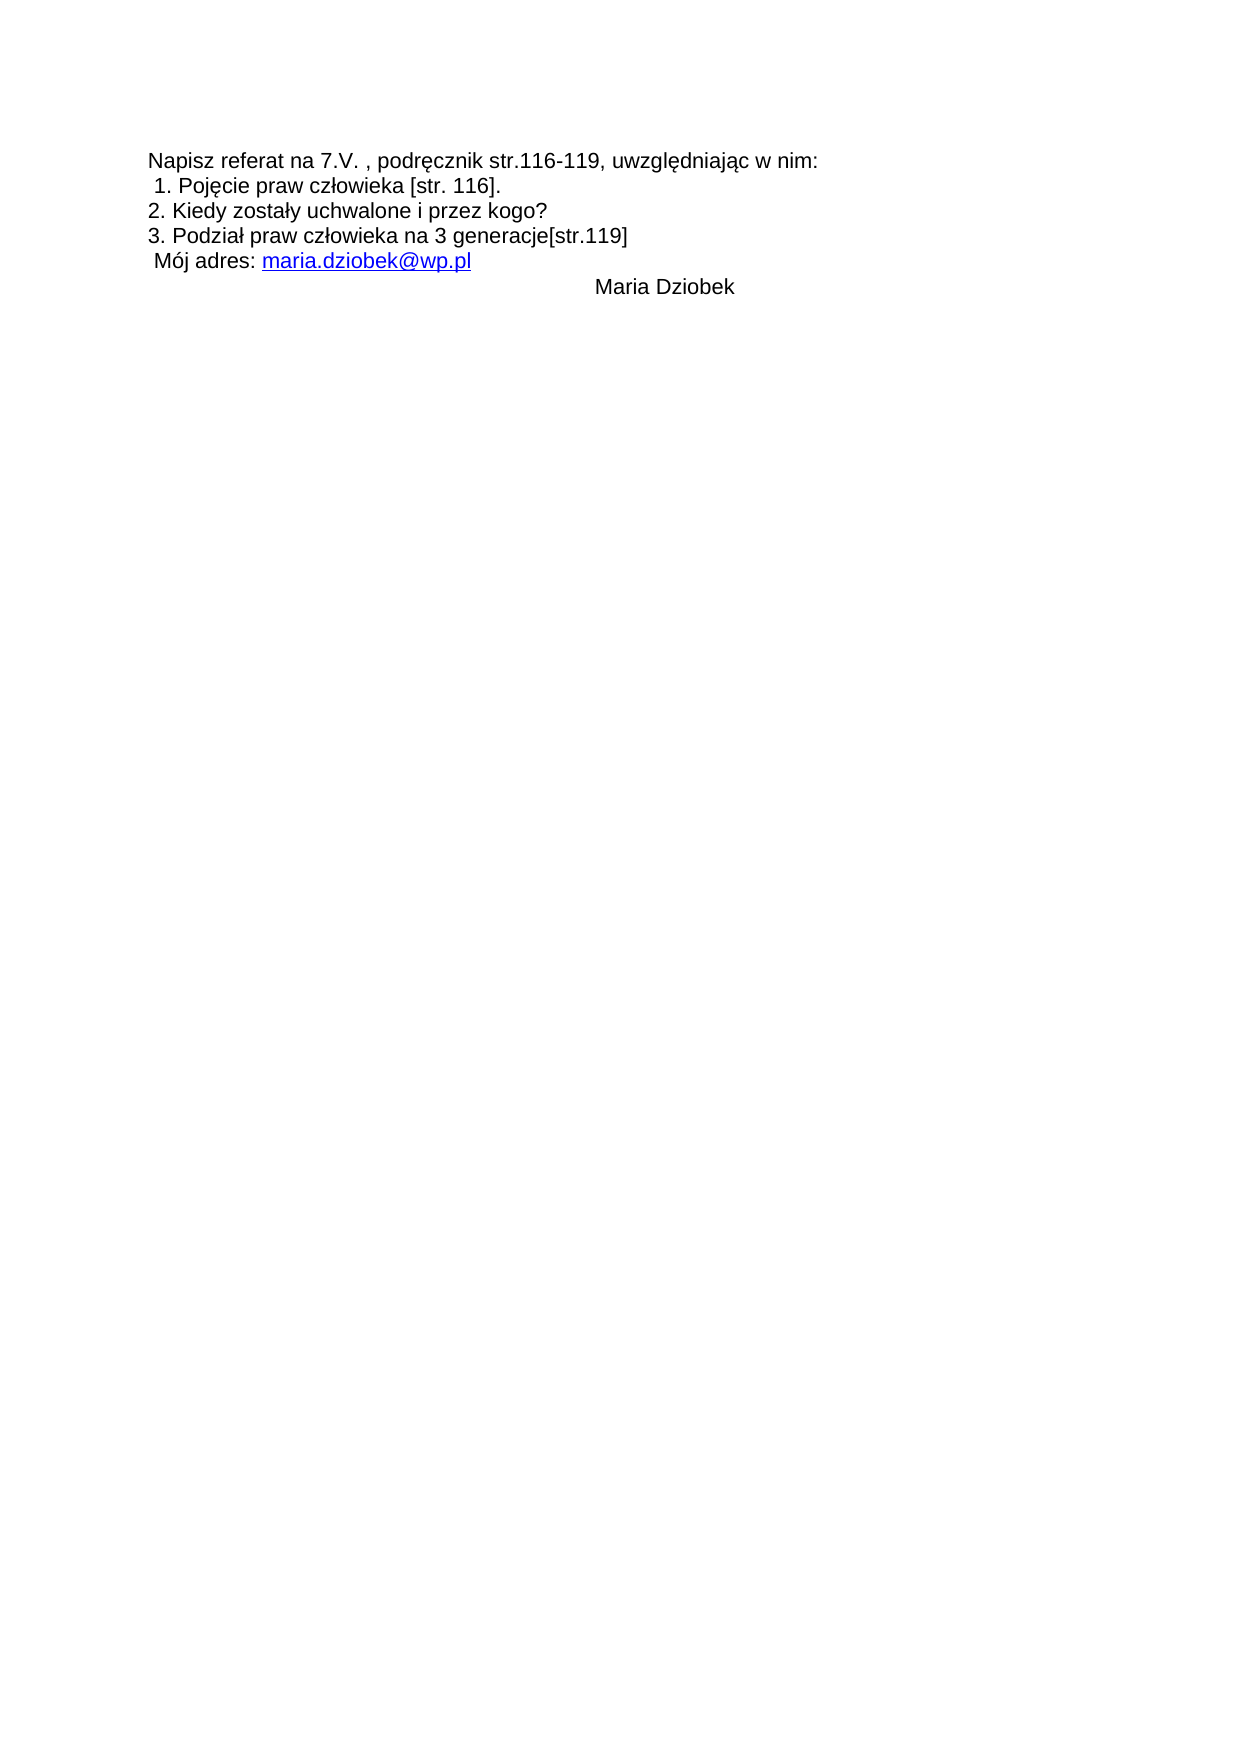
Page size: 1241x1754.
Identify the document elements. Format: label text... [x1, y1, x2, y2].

text 1. Pojęcie praw człowieka [str. 116]. [148, 173, 1093, 198]
text Napisz referat na 7.V. , podręcznik str.116-119, uwzględniając w nim: [148, 148, 1093, 173]
text 2. Kiedy zostały uchwalone i przez kogo? [148, 198, 1093, 223]
text Maria Dziobek [148, 274, 1093, 299]
text 3. Podział praw człowieka na 3 generacje[str.119] [148, 223, 1093, 248]
text Mój adres: maria.dziobek@wp.pl [148, 248, 1093, 274]
